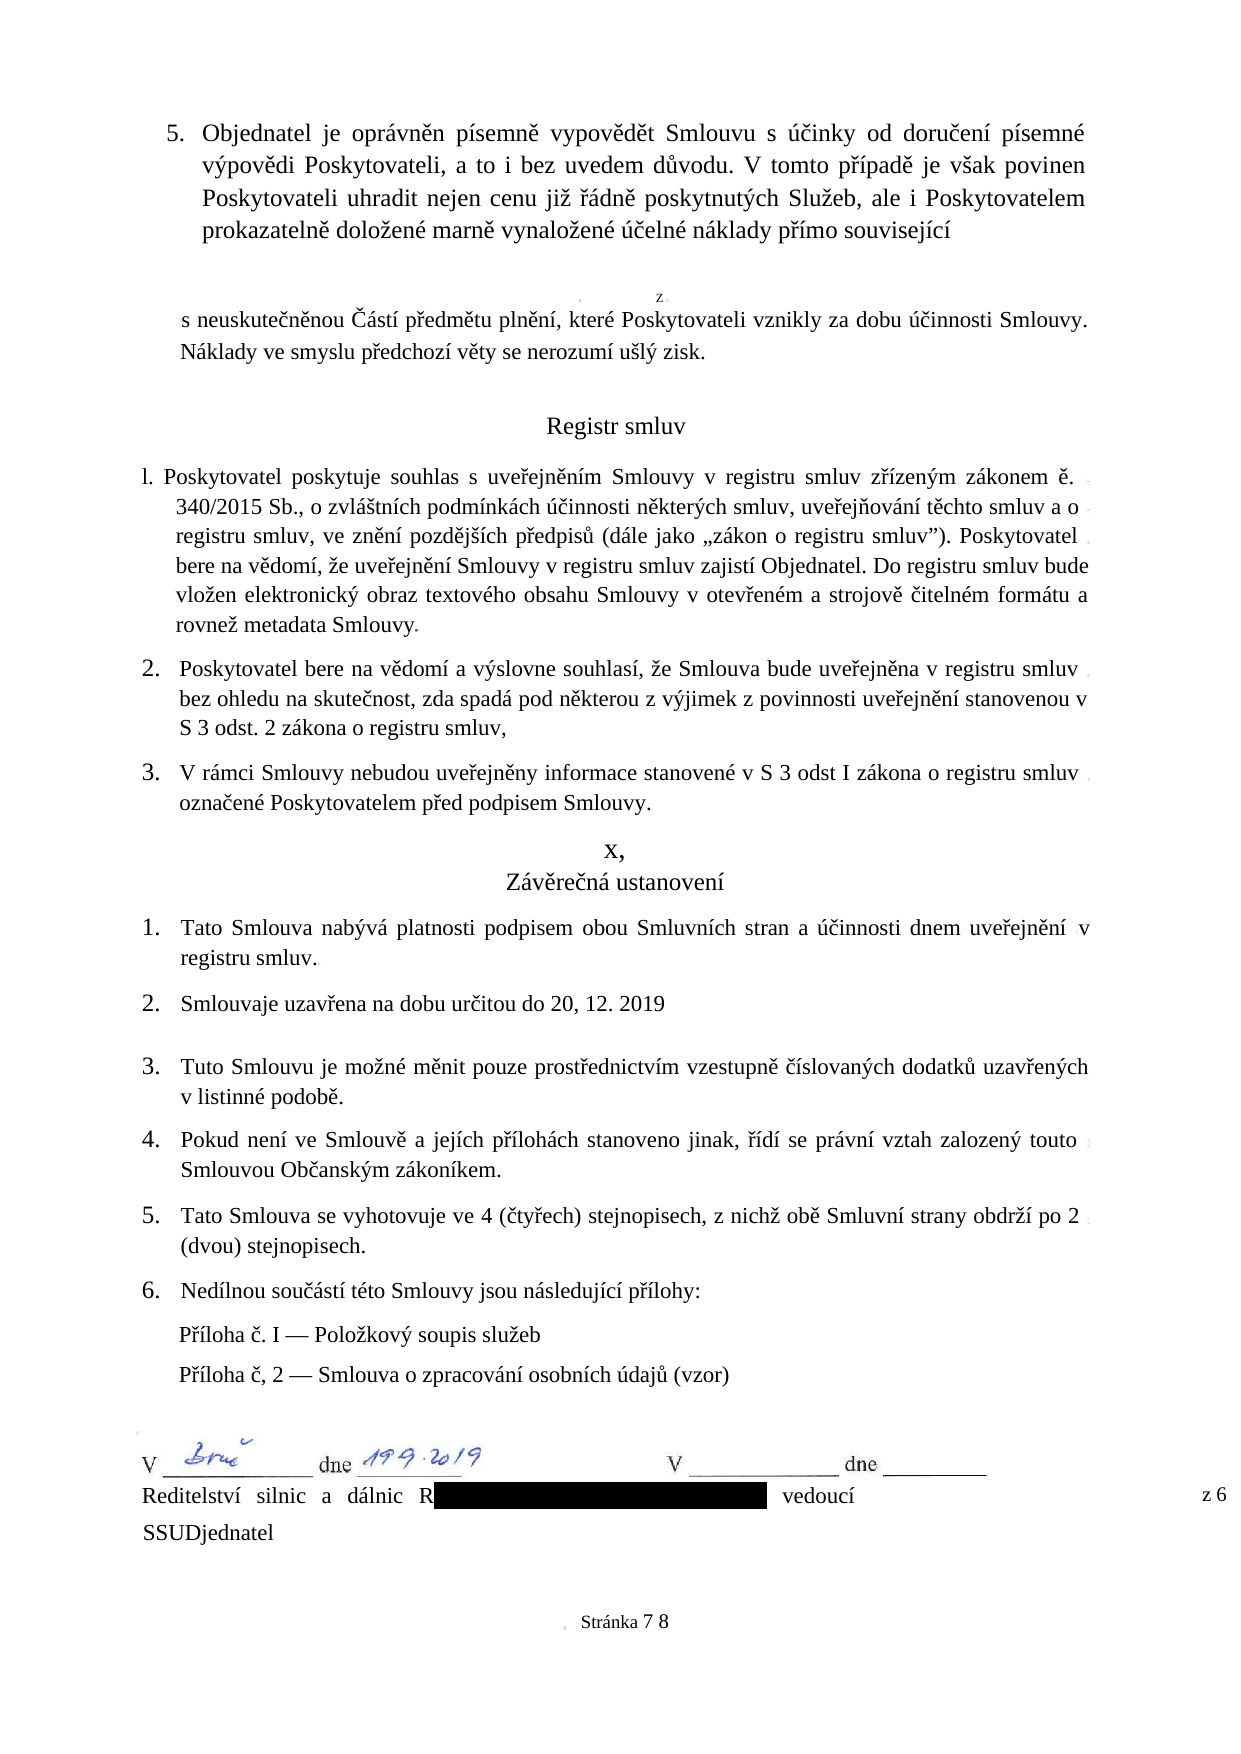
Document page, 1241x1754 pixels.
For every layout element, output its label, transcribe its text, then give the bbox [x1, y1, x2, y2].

list Pokud není ve Smlouvě a jejích přílohách stanoveno jinak, řídí se právní vztah zalozený touto Smlouvou Občanským zákoníkem. [142, 1124, 1090, 1182]
list Nedílnou součástí této Smlouvy jsou následující přílohy: [142, 1275, 1090, 1304]
picture [141, 1438, 989, 1480]
picture [178, 318, 182, 328]
text Příloha č. I — Položkový soupis služeb [179, 1321, 1090, 1347]
list Tuto Smlouvu je možné měnit pouze prostřednictvím vzestupně číslovaných dodatků uzavřených v listinné podobě. [142, 1051, 1090, 1109]
list V rámci Smlouvy nebudou uveřejněny informace stanovené v S 3 odst I zákona o registru smluv označené Poskytovatelem před podpisem Smlouvy. [142, 757, 1090, 816]
list Poskytovatel bere na vědomí a výslovne souhlasí, že Smlouva bude uveřejněna v registru smluv bez ohledu na skutečnost, zda spadá pod některou z výjimek z povinnosti uveřejnění stanovenou v S 3 odst. 2 zákona o registru smluv, [142, 653, 1090, 741]
text Z [141, 290, 1090, 305]
list Tato Smlouva nabývá platnosti podpisem obou Smluvních stran a účinnosti dnem uveřejnění v registru smluv. [142, 912, 1090, 970]
text Registr smluv [163, 411, 1069, 440]
subtitle x, [141, 831, 1088, 864]
text l. Poskytovatel poskytuje souhlas s uveřejněním Smlouvy v registru smluv zřízeným zákonem ě. 340/2015 Sb., o zvláštních podmínkách účinnosti některých smluv, uveřejňování těchto smluv a o registru smluv, ve znění pozdějších předpisů (dále jako „zákon o registru smluv”). Poskytovatel bere na vědomí, že uveřejnění Smlouvy v registru smluv zajistí Objednatel. Do registru smluv bude vložen elektronický obraz textového obsahu Smlouvy v otevřeném a strojově čitelném formátu a rovnež metadata Smlouvy [142, 463, 1090, 637]
text z 6 [1087, 1482, 1240, 1506]
text Závěrečná ustanovení [163, 867, 1067, 896]
text s neuskutečněnou Částí předmětu plnění, které Poskytovateli vznikly za dobu účinnosti Smlouvy. Náklady ve smyslu předchozí věty se nerozumí ušlý zisk. [179, 306, 1090, 364]
list Tato Smlouva se vyhotovuje ve 4 (čtyřech) stejnopisech, z nichž obě Smluvní strany obdrží po 2 (dvou) stejnopisech. [142, 1200, 1090, 1258]
text Příloha č, 2 — Smlouva o zpracování osobních údajů (vzor) [179, 1361, 1090, 1388]
list Objednatel je oprávněn písemně vypovědět Smlouvu s účinky od doručení písemné výpovědi Poskytovateli, a to i bez uvedem důvodu. V tomto případě je však povinen Poskytovateli uhradit nejen cenu již řádně poskytnutých Služeb, ale i Poskytovatelem prokazatelně doložené marně vynaložené účelné náklady přímo související [166, 118, 1086, 244]
list Smlouvaje uzavřena na dobu určitou do 20, 12. 2019 [142, 988, 1090, 1016]
text Reditelství silnic a dálnic Rxxxxxxxxxxxxxxxxxxxxxxxxxxxxx vedoucí SSUDjednatel [142, 1482, 855, 1546]
